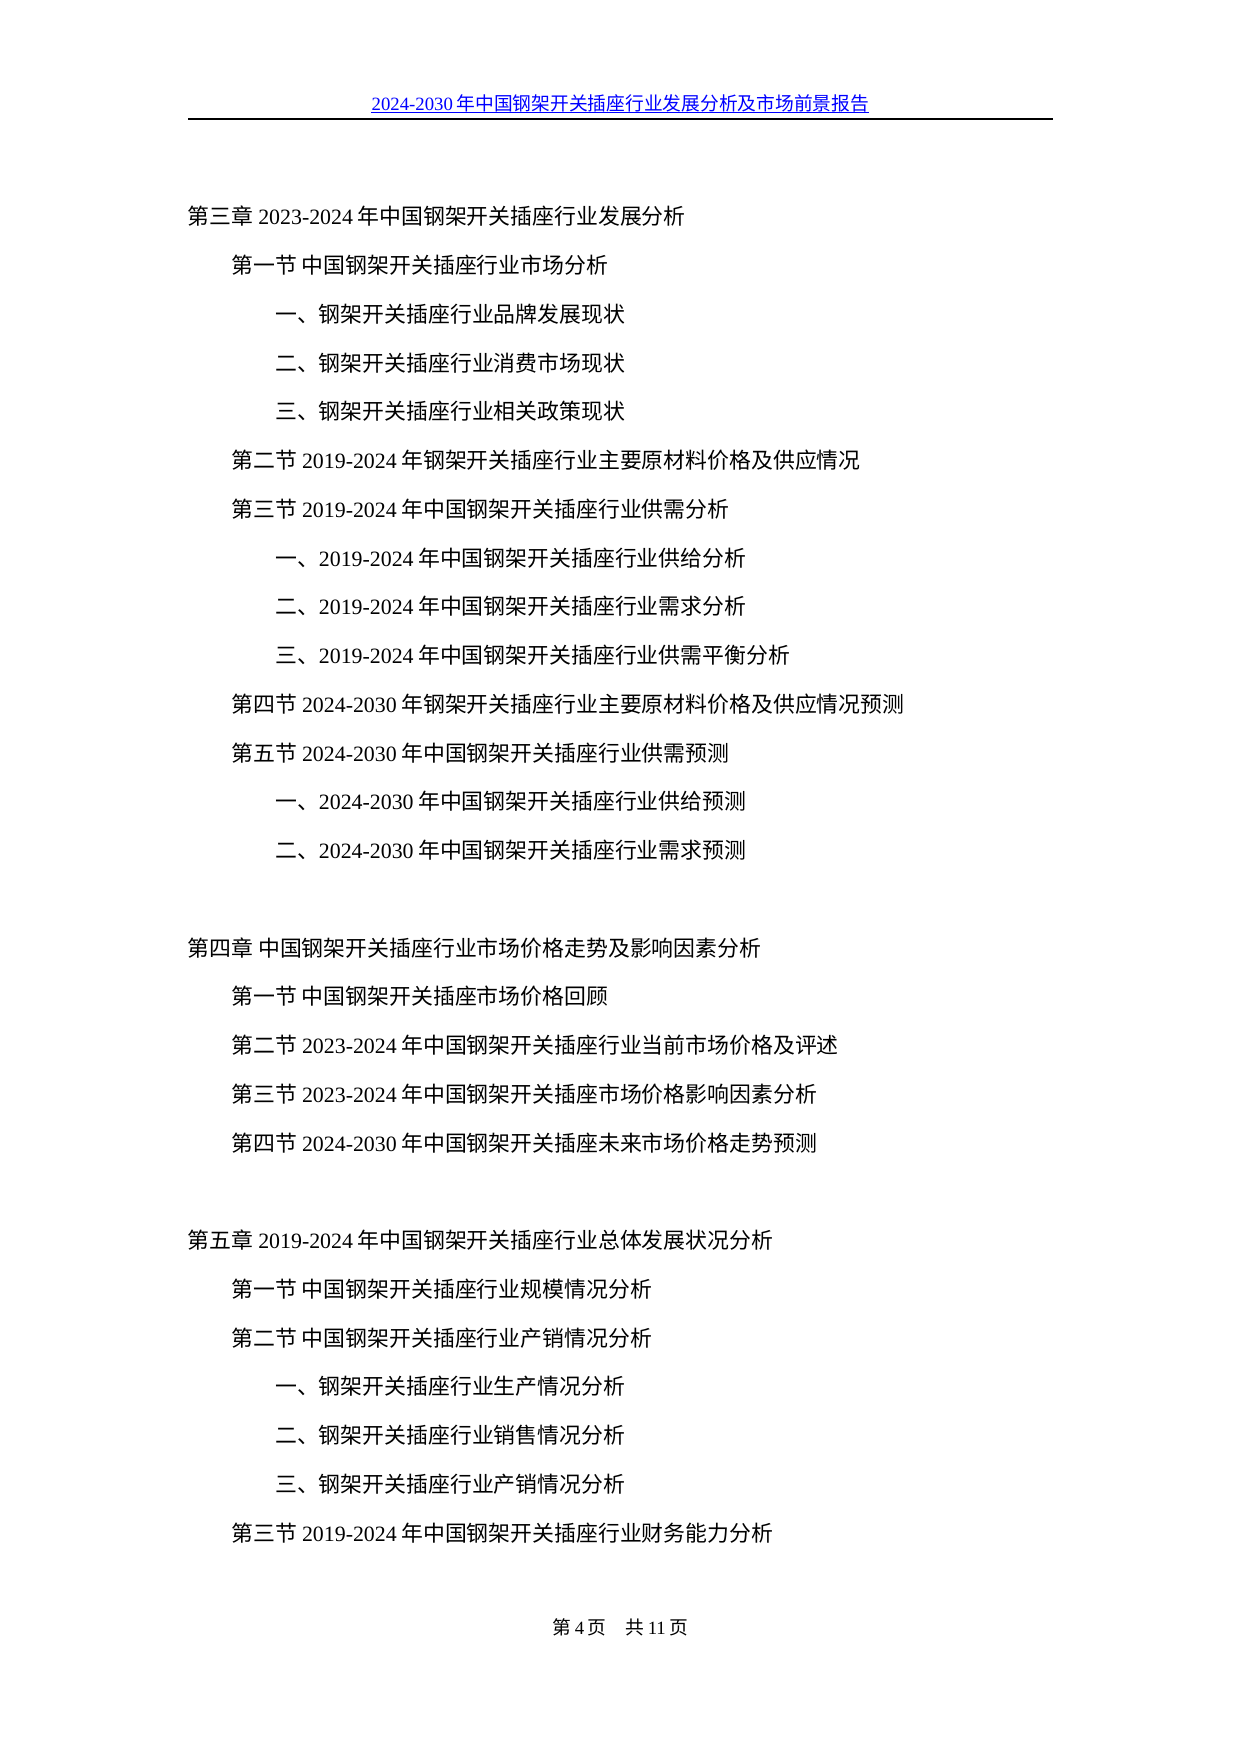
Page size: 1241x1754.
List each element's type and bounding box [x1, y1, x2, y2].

text [187, 150, 1053, 1548]
